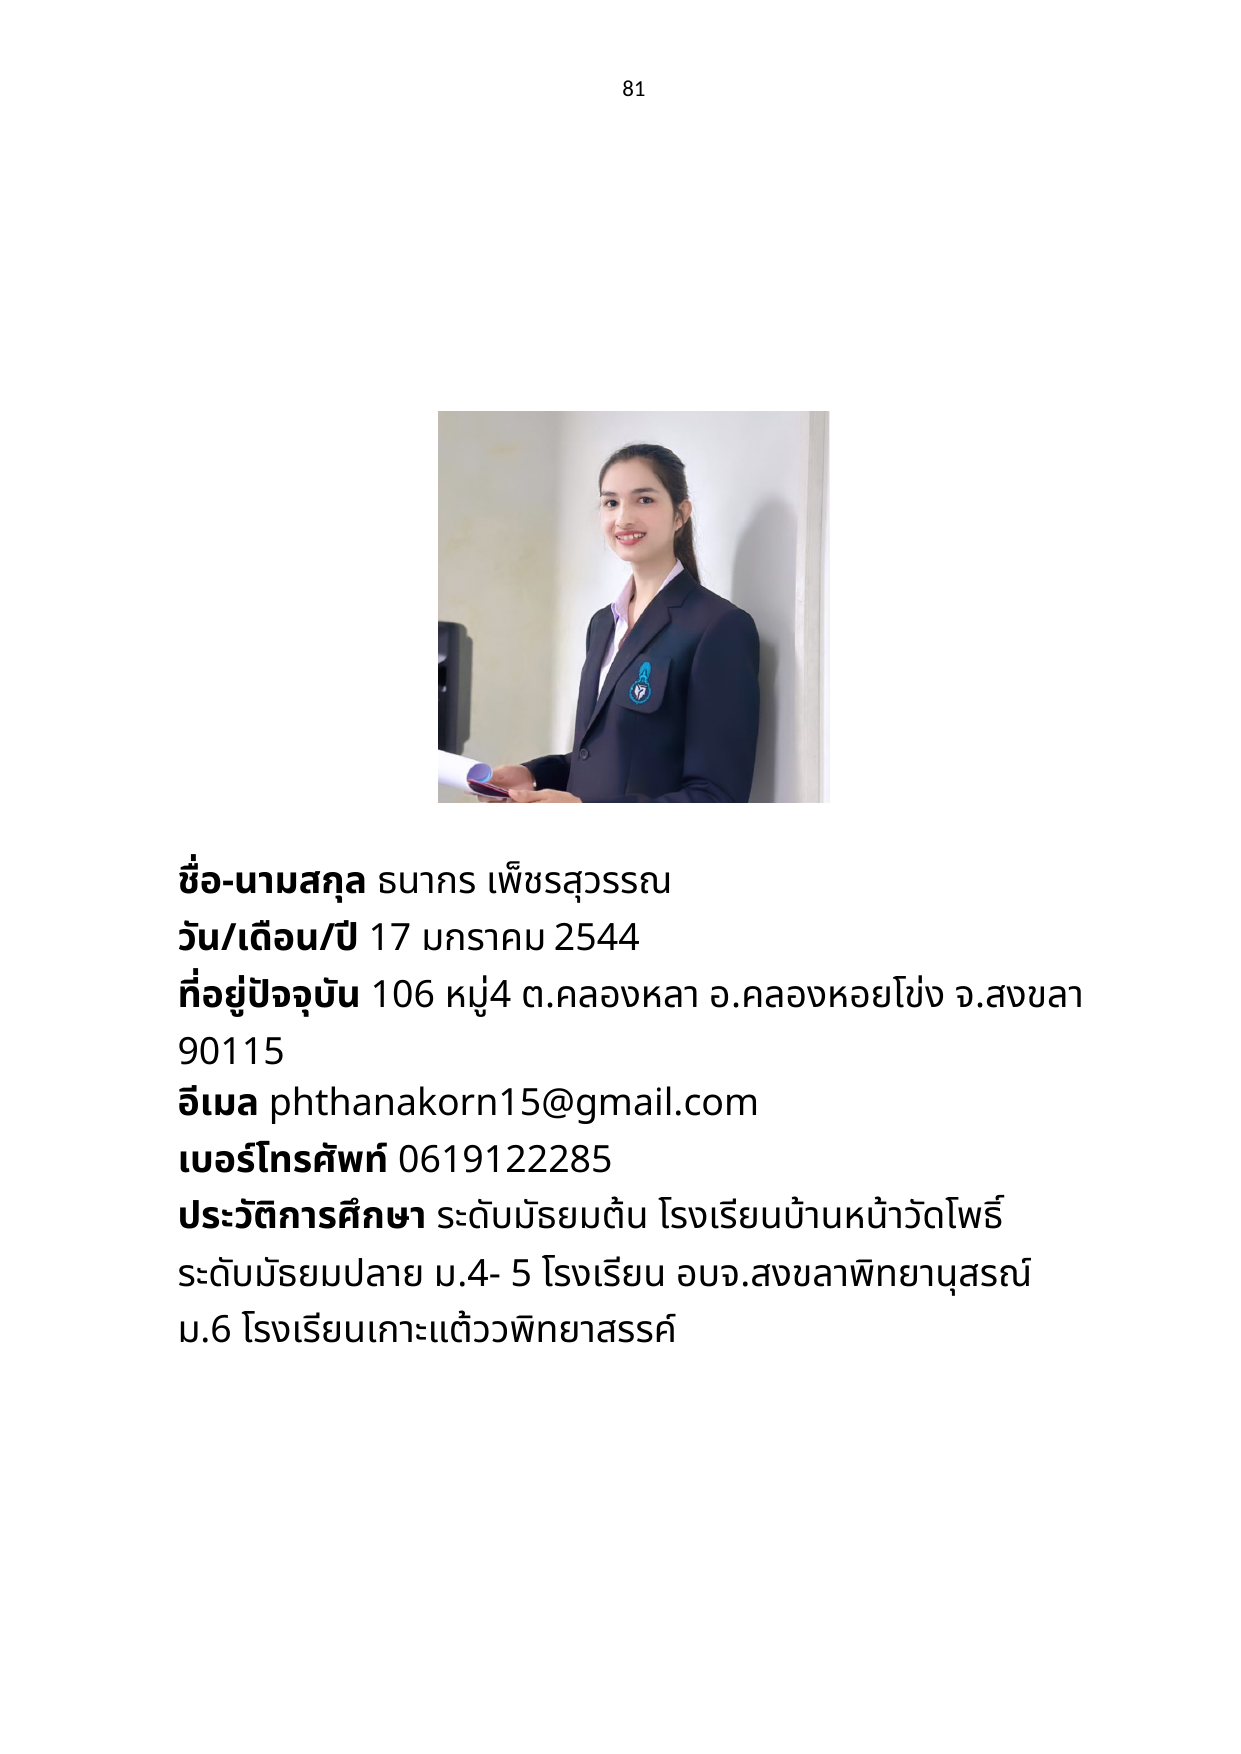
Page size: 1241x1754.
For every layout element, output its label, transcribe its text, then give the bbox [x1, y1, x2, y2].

text ประวัติการศึกษา ระดับมัธยมต้น โรงเรียนบ้านหน้าวัดโพธิ์ [177, 1189, 1090, 1246]
text ระดับมัธยมปลาย ม.4- 5 โรงเรียน อบจ.สงขลาพิทยานุสรณ์ [177, 1246, 1090, 1303]
picture [438, 411, 830, 803]
text เบอร์โทรศัพท์ 0619122285 [177, 1132, 1090, 1189]
text ที่อยู่ปัจจุบัน 106 หมู่4 ต.คลองหลา อ.คลองหอยโข่ง จ.สงขลา 90115 [177, 967, 1090, 1075]
text ชื่อ-นามสกุล ธนากร เพ็ชรสุวรรณ [177, 853, 1090, 910]
text วัน/เดือน/ปี 17 มกราคม2544 [177, 910, 1090, 967]
text ม.6 โรงเรียนเกาะแต้ววพิทยาสรรค์ [177, 1303, 1090, 1360]
text อีเมล phthanakorn15@gmail.com [177, 1075, 1090, 1132]
